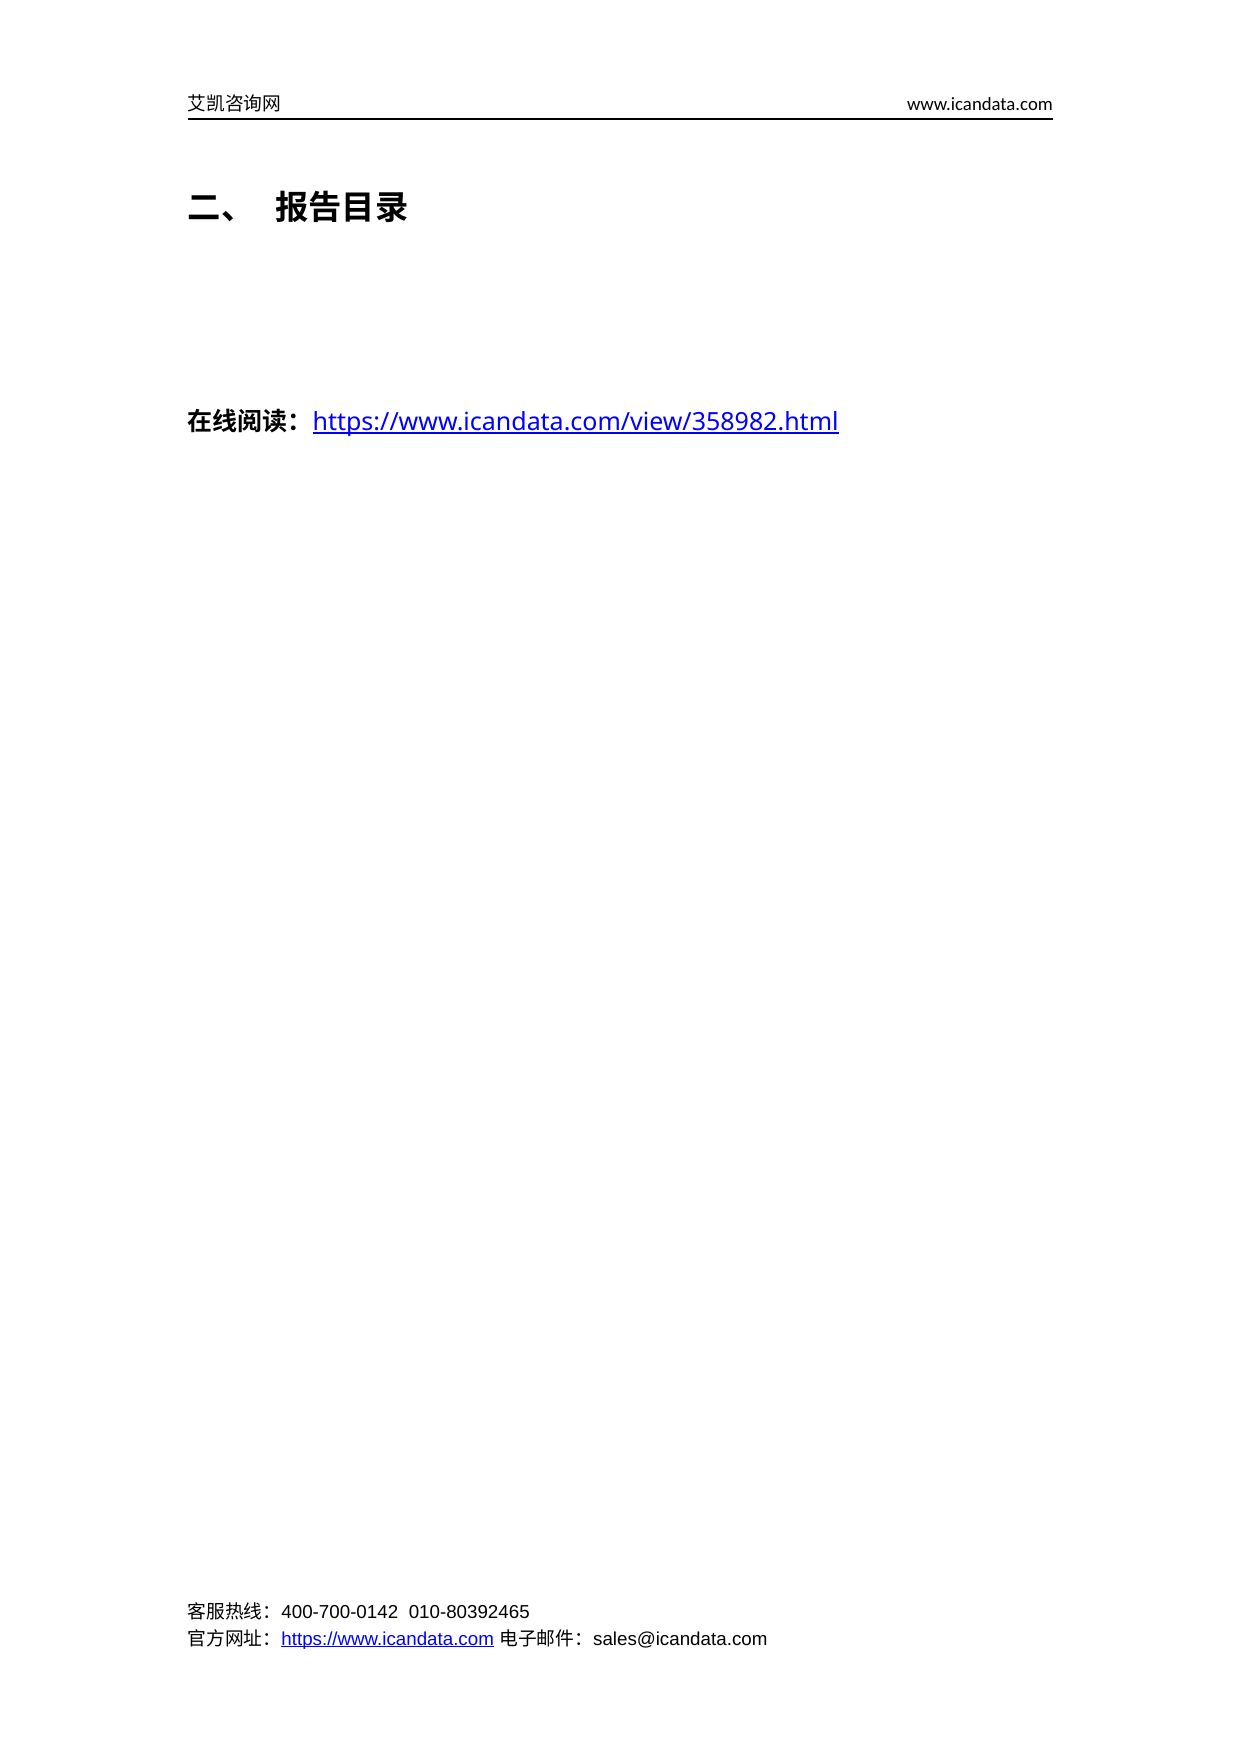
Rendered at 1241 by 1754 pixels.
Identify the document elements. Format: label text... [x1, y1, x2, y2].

subtitle 报告目录 [187, 172, 1053, 237]
text 在线阅读：https://www.icandata.com/view/358982.html [187, 387, 1053, 452]
